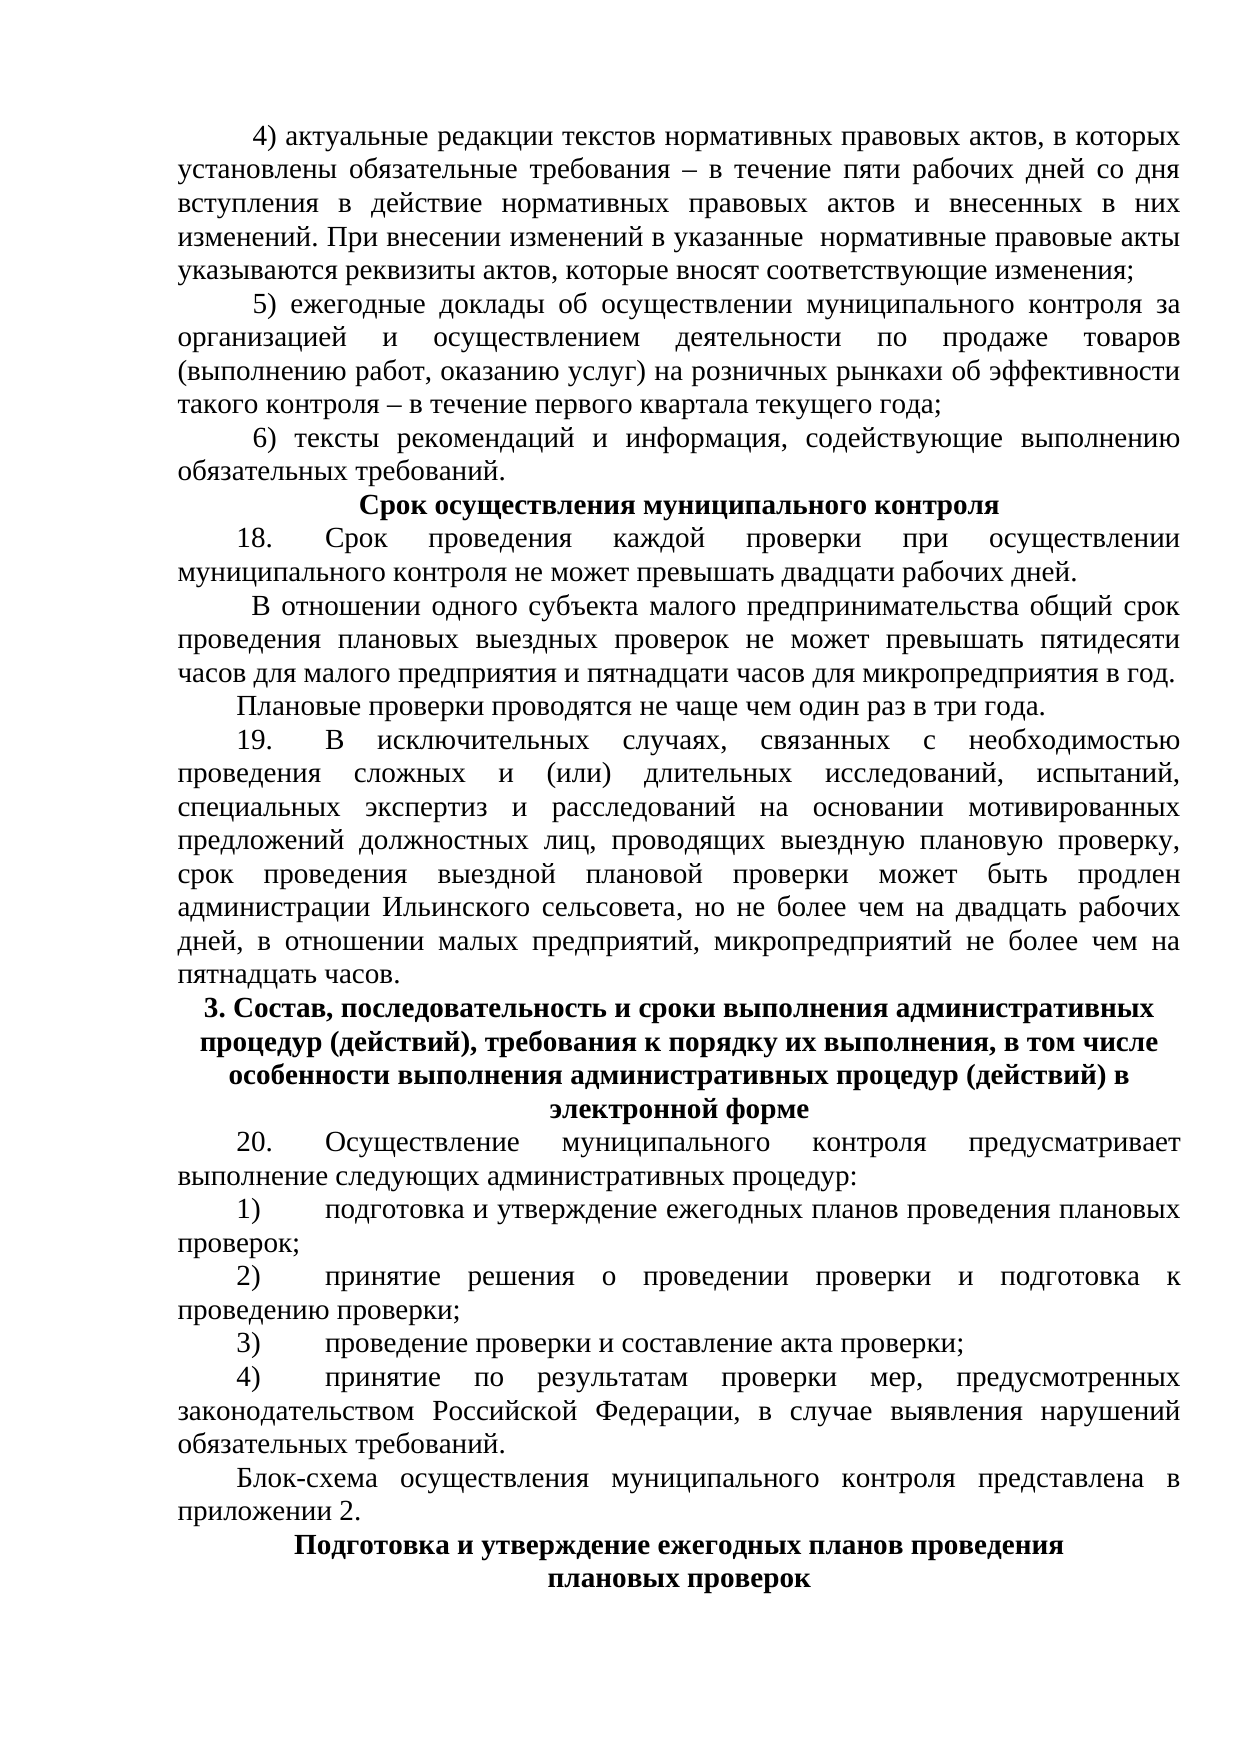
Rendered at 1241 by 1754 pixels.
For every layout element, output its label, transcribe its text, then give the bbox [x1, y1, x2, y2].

text 3. Состав, последовательность и сроки выполнения административных процедур (действий), требования к порядку их выполнения, в том числе особенности выполнения административных процедур (действий) в электронной форме [177, 990, 1181, 1124]
list проведение проверки и составление акта проверки; [177, 1326, 1181, 1359]
text Срок осуществления муниципального контроля [177, 487, 1181, 521]
list В исключительных случаях, связанных с необходимостью проведения сложных и (или) длительных исследований, испытаний, специальных экспертиз и расследований на основании мотивированных предложений должностных лиц, проводящих выездную плановую проверку, срок проведения выездной плановой проверки может быть продлен администрации Ильинского сельсовета, но не более чем на двадцать рабочих дней, в отношении малых предприятий, микропредприятий не более чем на пятнадцать часов. [177, 722, 1181, 990]
text Подготовка и утверждение ежегодных планов проведения [177, 1527, 1181, 1560]
text плановых проверок [177, 1560, 1181, 1594]
text 6) тексты рекомендаций и информация, содействующие выполнению обязательных требований. [177, 420, 1181, 487]
list принятие решения о проведении проверки и подготовка к проведению проверки; [177, 1258, 1181, 1326]
text 5) ежегодные доклады об осуществлении муниципального контроля за организацией и осуществлением деятельности по продаже товаров (выполнению работ, оказанию услуг) на розничных рынкахи об эффективности такого контроля – в течение первого квартала текущего года; [177, 286, 1181, 420]
text В отношении одного субъекта малого предпринимательства общий срок проведения плановых выездных проверок не может превышать пятидесяти часов для малого предприятия и пятнадцати часов для микропредприятия в год. [177, 588, 1181, 688]
list подготовка и утверждение ежегодных планов проведения плановых проверок; [177, 1191, 1181, 1258]
text Блок-схема осуществления муниципального контроля представлена в приложении 2. [177, 1460, 1181, 1527]
list принятие по результатам проверки мер, предусмотренных законодательством Российской Федерации, в случае выявления нарушений обязательных требований. [177, 1359, 1181, 1460]
text Плановые проверки проводятся не чаще чем один раз в три года. [177, 688, 1181, 722]
text 4) актуальные редакции текстов нормативных правовых актов, в которых установлены обязательные требования – в течение пяти рабочих дней со дня вступления в действие нормативных правовых актов и внесенных в них изменений. При внесении изменений в указанные нормативные правовые акты указываются реквизиты актов, которые вносят соответствующие изменения; [177, 118, 1181, 286]
list Срок проведения каждой проверки при осуществлении муниципального контроля не может превышать двадцати рабочих дней. [177, 521, 1181, 588]
list Осуществление муниципального контроля предусматривает выполнение следующих административных процедур: [177, 1124, 1181, 1191]
